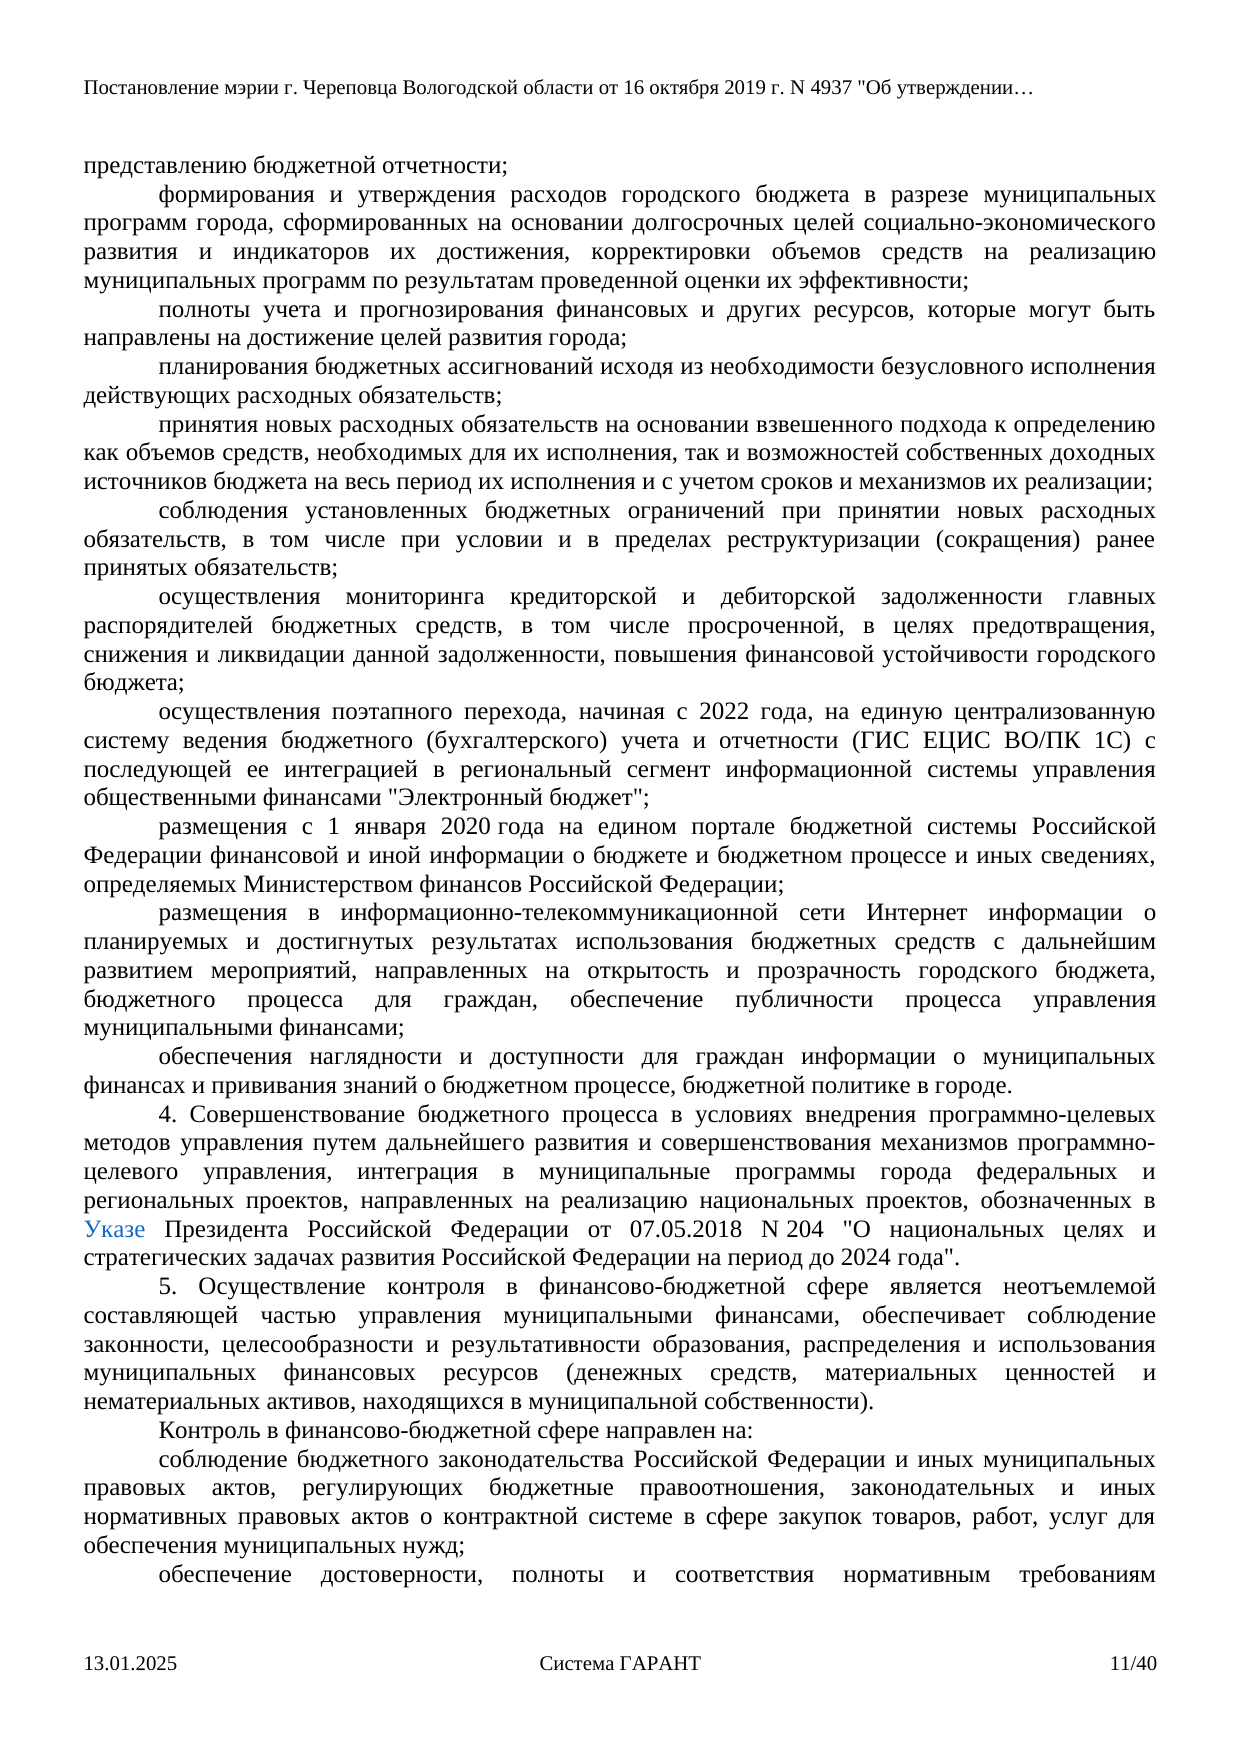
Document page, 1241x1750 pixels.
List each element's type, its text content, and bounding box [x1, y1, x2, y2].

text соблюдения установленных бюджетных ограничений при принятии новых расходных обязательств, в том числе при условии и в пределах реструктуризации (сокращения) ранее принятых обязательств; [83, 495, 1157, 581]
text Контроль в финансово-бюджетной сфере направлен на: [83, 1415, 1157, 1444]
text соблюдение бюджетного законодательства Российской Федерации и иных муниципальных правовых актов, регулирующих бюджетные правоотношения, законодательных и иных нормативных правовых актов о контрактной системе в сфере закупок товаров, работ, услуг для обеспечения муниципальных нужд; [83, 1444, 1157, 1559]
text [83, 150, 1157, 179]
text планирования бюджетных ассигнований исходя из необходимости безусловного исполнения действующих расходных обязательств; [83, 351, 1157, 409]
text размещения с 1 января 2020 года на едином портале бюджетной системы Российской Федерации финансовой и иной информации о бюджете и бюджетном процессе и иных сведениях, определяемых Министерством финансов Российской Федерации; [83, 811, 1157, 897]
text обеспечения наглядности и доступности для граждан информации о муниципальных финансах и прививания знаний о бюджетном процессе, бюджетной политике в городе. [83, 1041, 1157, 1099]
text принятия новых расходных обязательств на основании взвешенного подхода к определению как объемов средств, необходимых для их исполнения, так и возможностей собственных доходных источников бюджета на весь период их исполнения и с учетом сроков и механизмов их реализации; [83, 409, 1157, 495]
text полноты учета и прогнозирования финансовых и других ресурсов, которые могут быть направлены на достижение целей развития города; [83, 294, 1157, 351]
text размещения в информационно-телекоммуникационной сети Интернет информации о планируемых и достигнутых результатах использования бюджетных средств с дальнейшим развитием мероприятий, направленных на открытость и прозрачность городского бюджета, бюджетного процесса для граждан, обеспечение публичности процесса управления муниципальными финансами; [83, 897, 1157, 1041]
text 5. Осуществление контроля в финансово-бюджетной сфере является неотъемлемой составляющей частью управления муниципальными финансами, обеспечивает соблюдение законности, целесообразности и результативности образования, распределения и использования муниципальных финансовых ресурсов (денежных средств, материальных ценностей и нематериальных активов, находящихся в муниципальной собственности). [83, 1271, 1157, 1415]
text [83, 1559, 1157, 1587]
text осуществления мониторинга кредиторской и дебиторской задолженности главных распорядителей бюджетных средств, в том числе просроченной, в целях предотвращения, снижения и ликвидации данной задолженности, повышения финансовой устойчивости городского бюджета; [83, 581, 1157, 696]
text осуществления поэтапного перехода, начиная с 2022 года, на единую централизованную систему ведения бюджетного (бухгалтерского) учета и отчетности (ГИС ЕЦИС ВО/ПК 1С) с последующей ее интеграцией в региональный сегмент информационной системы управления общественными финансами "Электронный бюджет"; [83, 696, 1157, 811]
text 4. Совершенствование бюджетного процесса в условиях внедрения программно-целевых методов управления путем дальнейшего развития и совершенствования механизмов программно-целевого управления, интеграция в муниципальные программы города федеральных и региональных проектов, направленных на реализацию национальных проектов, обозначенных в Указе Президента Российской Федерации от 07.05.2018 N 204 "О национальных целях и стратегических задачах развития Российской Федерации на период до 2024 года". [83, 1099, 1157, 1271]
text формирования и утверждения расходов городского бюджета в разрезе муниципальных программ города, сформированных на основании долгосрочных целей социально-экономического развития и индикаторов их достижения, корректировки объемов средств на реализацию муниципальных программ по результатам проведенной оценки их эффективности; [83, 179, 1157, 294]
